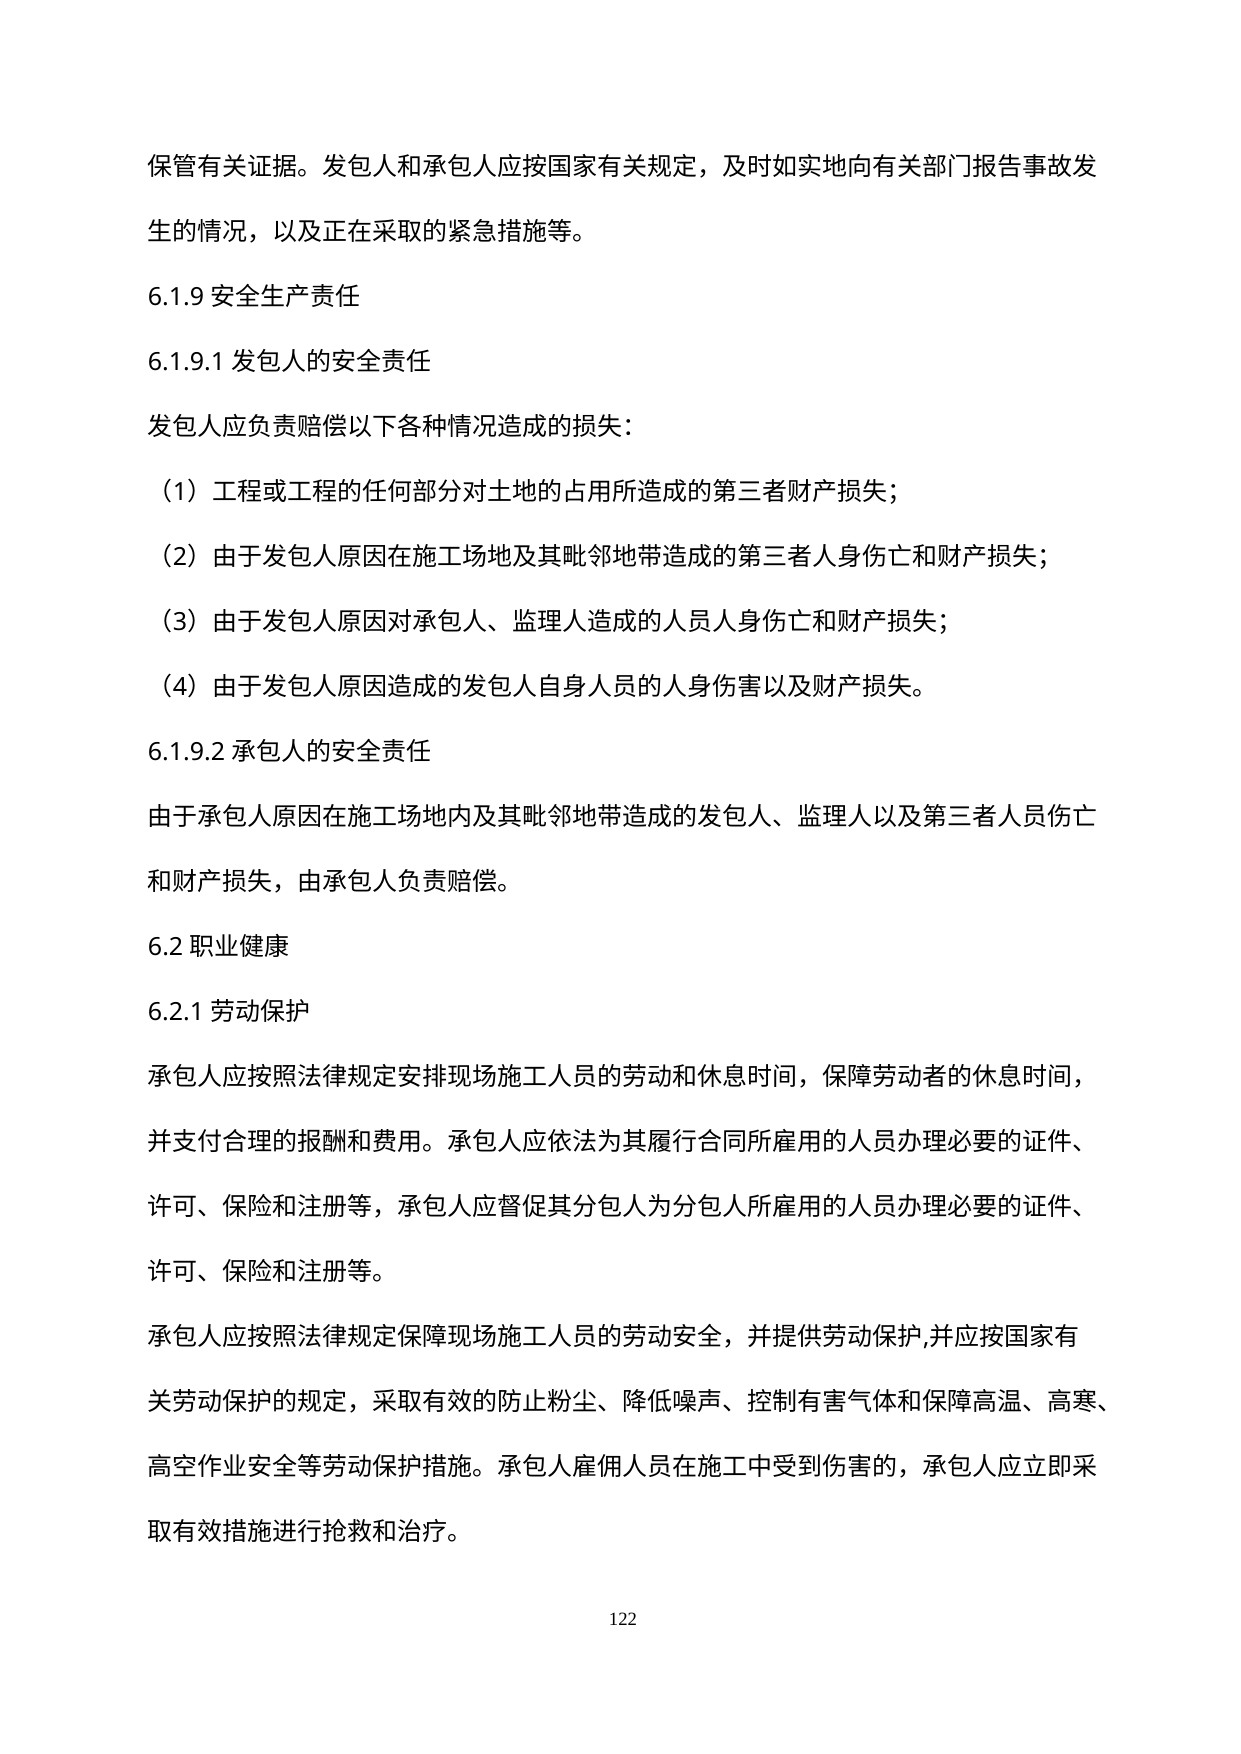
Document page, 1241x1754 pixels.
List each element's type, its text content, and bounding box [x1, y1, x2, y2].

text 6.1.9 安全生产责任 [148, 262, 1098, 327]
text （2）由于发包人原因在施工场地及其毗邻地带造成的第三者人身伤亡和财产损失； [148, 522, 1098, 587]
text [148, 132, 1098, 262]
text 6.1.9.2 承包人的安全责任 [148, 717, 1098, 782]
text 6.1.9.1 发包人的安全责任 [148, 327, 1098, 392]
text 承包人应按照法律规定保障现场施工人员的劳动安全，并提供劳动保护,并应按国家有关劳动保护的规定，采取有效的防止粉尘、降低噪声、控制有害气体和保障高温、高寒、高空作业安全等劳动保护措施。承包人雇佣人员在施工中受到伤害的，承包人应立即采取有效措施进行抢救和治疗。 [148, 1302, 1098, 1562]
text （4）由于发包人原因造成的发包人自身人员的人身伤害以及财产损失。 [148, 652, 1098, 717]
text 6.2.1 劳动保护 [148, 977, 1098, 1042]
text 承包人应按照法律规定安排现场施工人员的劳动和休息时间，保障劳动者的休息时间，并支付合理的报酬和费用。承包人应依法为其履行合同所雇用的人员办理必要的证件、许可、保险和注册等，承包人应督促其分包人为分包人所雇用的人员办理必要的证件、许可、保险和注册等。 [148, 1042, 1098, 1302]
text 由于承包人原因在施工场地内及其毗邻地带造成的发包人、监理人以及第三者人员伤亡和财产损失，由承包人负责赔偿。 [148, 782, 1098, 912]
text （1）工程或工程的任何部分对土地的占用所造成的第三者财产损失； [148, 457, 1098, 522]
text 发包人应负责赔偿以下各种情况造成的损失： [148, 392, 1098, 457]
text 6.2 职业健康 [148, 912, 1098, 977]
text （3）由于发包人原因对承包人、监理人造成的人员人身伤亡和财产损失； [148, 587, 1098, 652]
